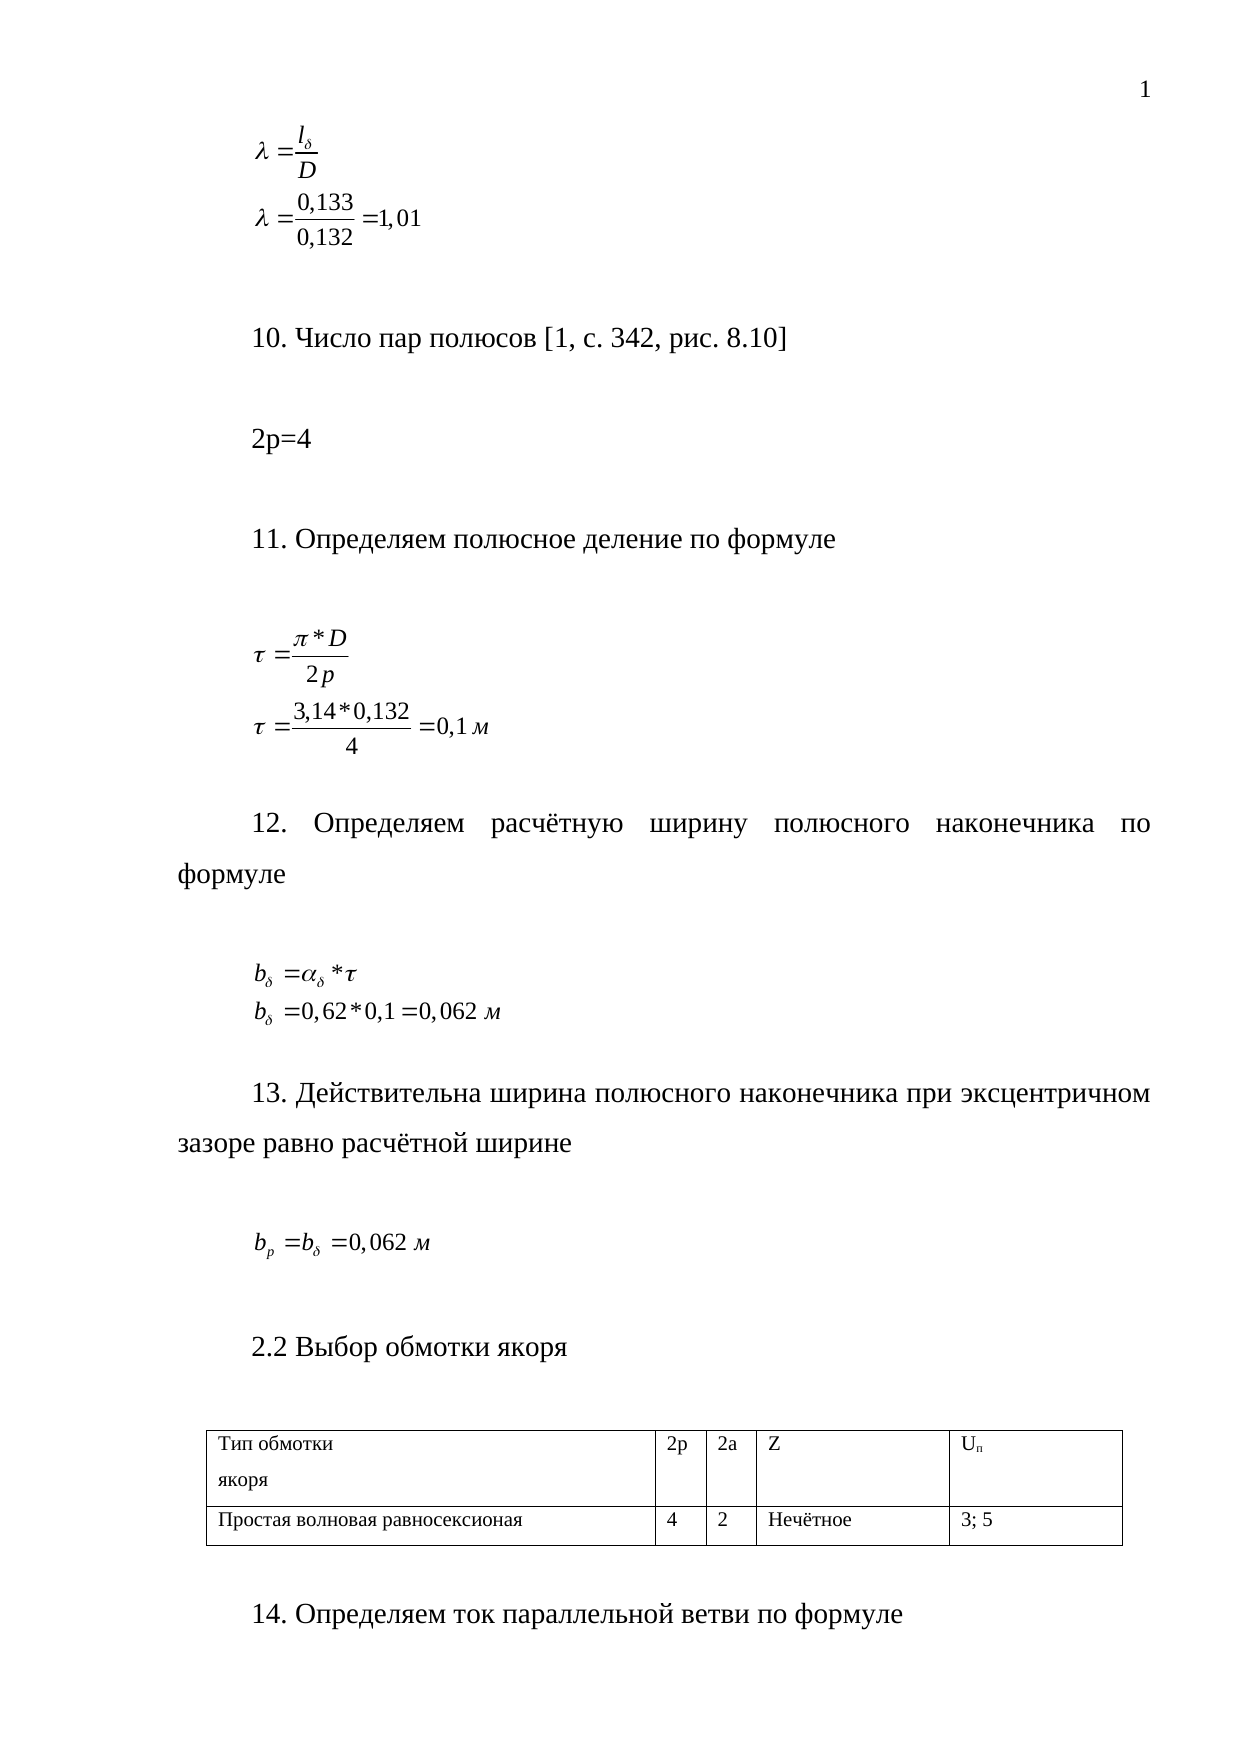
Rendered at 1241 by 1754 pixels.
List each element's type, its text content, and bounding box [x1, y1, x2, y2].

text 11. Определяем полюсное деление по формуле [177, 522, 1152, 555]
table_header 2р [656, 1431, 706, 1506]
table_cell Простая волновая равносексионая [207, 1507, 655, 1545]
table_header Uп [950, 1431, 1122, 1506]
text 14. Определяем ток параллельной ветви по формуле [177, 1596, 1152, 1630]
table_header Тип обмотки якоря [207, 1431, 655, 1506]
table_cell Нечётное [757, 1507, 949, 1545]
text 2р=4 [177, 421, 1152, 454]
text 13. Действительна ширина полюсного наконечника при эксцентричном зазоре равно расчётной ширине [177, 1075, 1152, 1158]
table_header Z [757, 1431, 949, 1506]
text 2.2 Выбор обмотки якоря [177, 1329, 1152, 1363]
table_cell 3; 5 [950, 1507, 1122, 1545]
text 10. Число пар полюсов [1, с. 342, рис. 8.10] [177, 320, 1152, 354]
table_header 2а [707, 1431, 756, 1506]
table_cell 2 [707, 1507, 756, 1545]
table_cell 4 [656, 1507, 706, 1545]
text 12. Определяем расчётную ширину полюсного наконечника по формуле [177, 806, 1152, 889]
